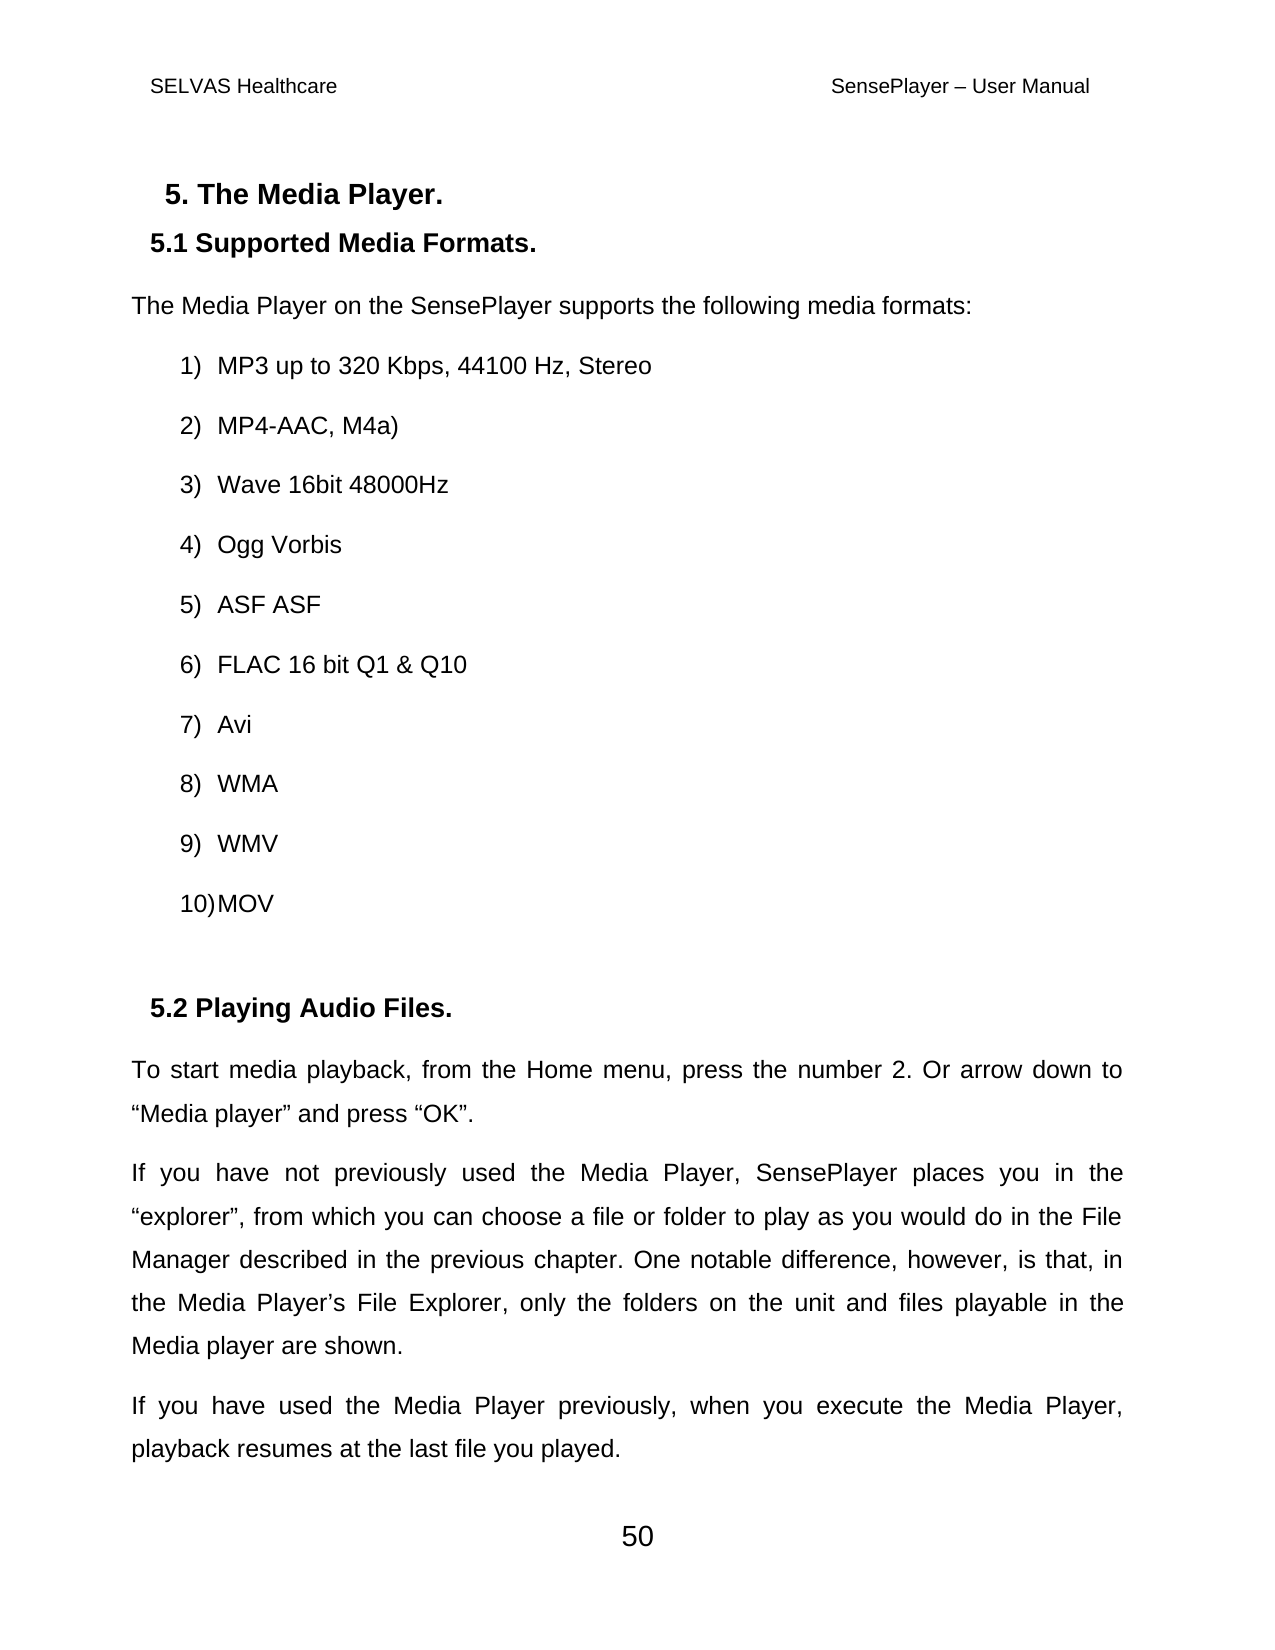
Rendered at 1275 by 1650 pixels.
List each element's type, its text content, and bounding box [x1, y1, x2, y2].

list MP4-AAC, M4a) [179, 411, 1125, 439]
list Wave 16bit 48000Hz [179, 470, 1125, 499]
text If you have not previously used the Media Player, SensePlayer places you in the “explorer”, from which you can choose a file or folder to play as you would do in the File Manager described in the previous chapter. One notable difference, however, is that, in the Media Player’s File Explorer, only the folders on the unit and files playable in the Media player are shown. [131, 1158, 1125, 1359]
list MP3 up to 320 Kbps, 44100 Hz, Stereo [179, 351, 1125, 379]
text To start media playback, from the Home menu, press the number 2. Or arrow down to “Media player” and press “OK”. [131, 1055, 1125, 1127]
text If you have used the Media Player previously, when you execute the Media Player, playback resumes at the last file you played. [131, 1391, 1125, 1462]
text The Media Player on the SensePlayer supports the following media formats: [131, 291, 1125, 320]
subtitle 5.2 Playing Audio Files. [150, 992, 1125, 1023]
list Avi [179, 709, 1125, 738]
list MOV [179, 889, 1125, 918]
list ASF ASF [179, 590, 1125, 619]
list Ogg Vorbis [179, 530, 1125, 559]
subtitle 5. The Media Player. [164, 177, 1125, 211]
subtitle 5.1 Supported Media Formats. [150, 227, 1125, 259]
list FLAC 16 bit Q1 & Q10 [179, 650, 1125, 678]
list WMA [179, 769, 1125, 798]
list WMV [179, 829, 1125, 858]
